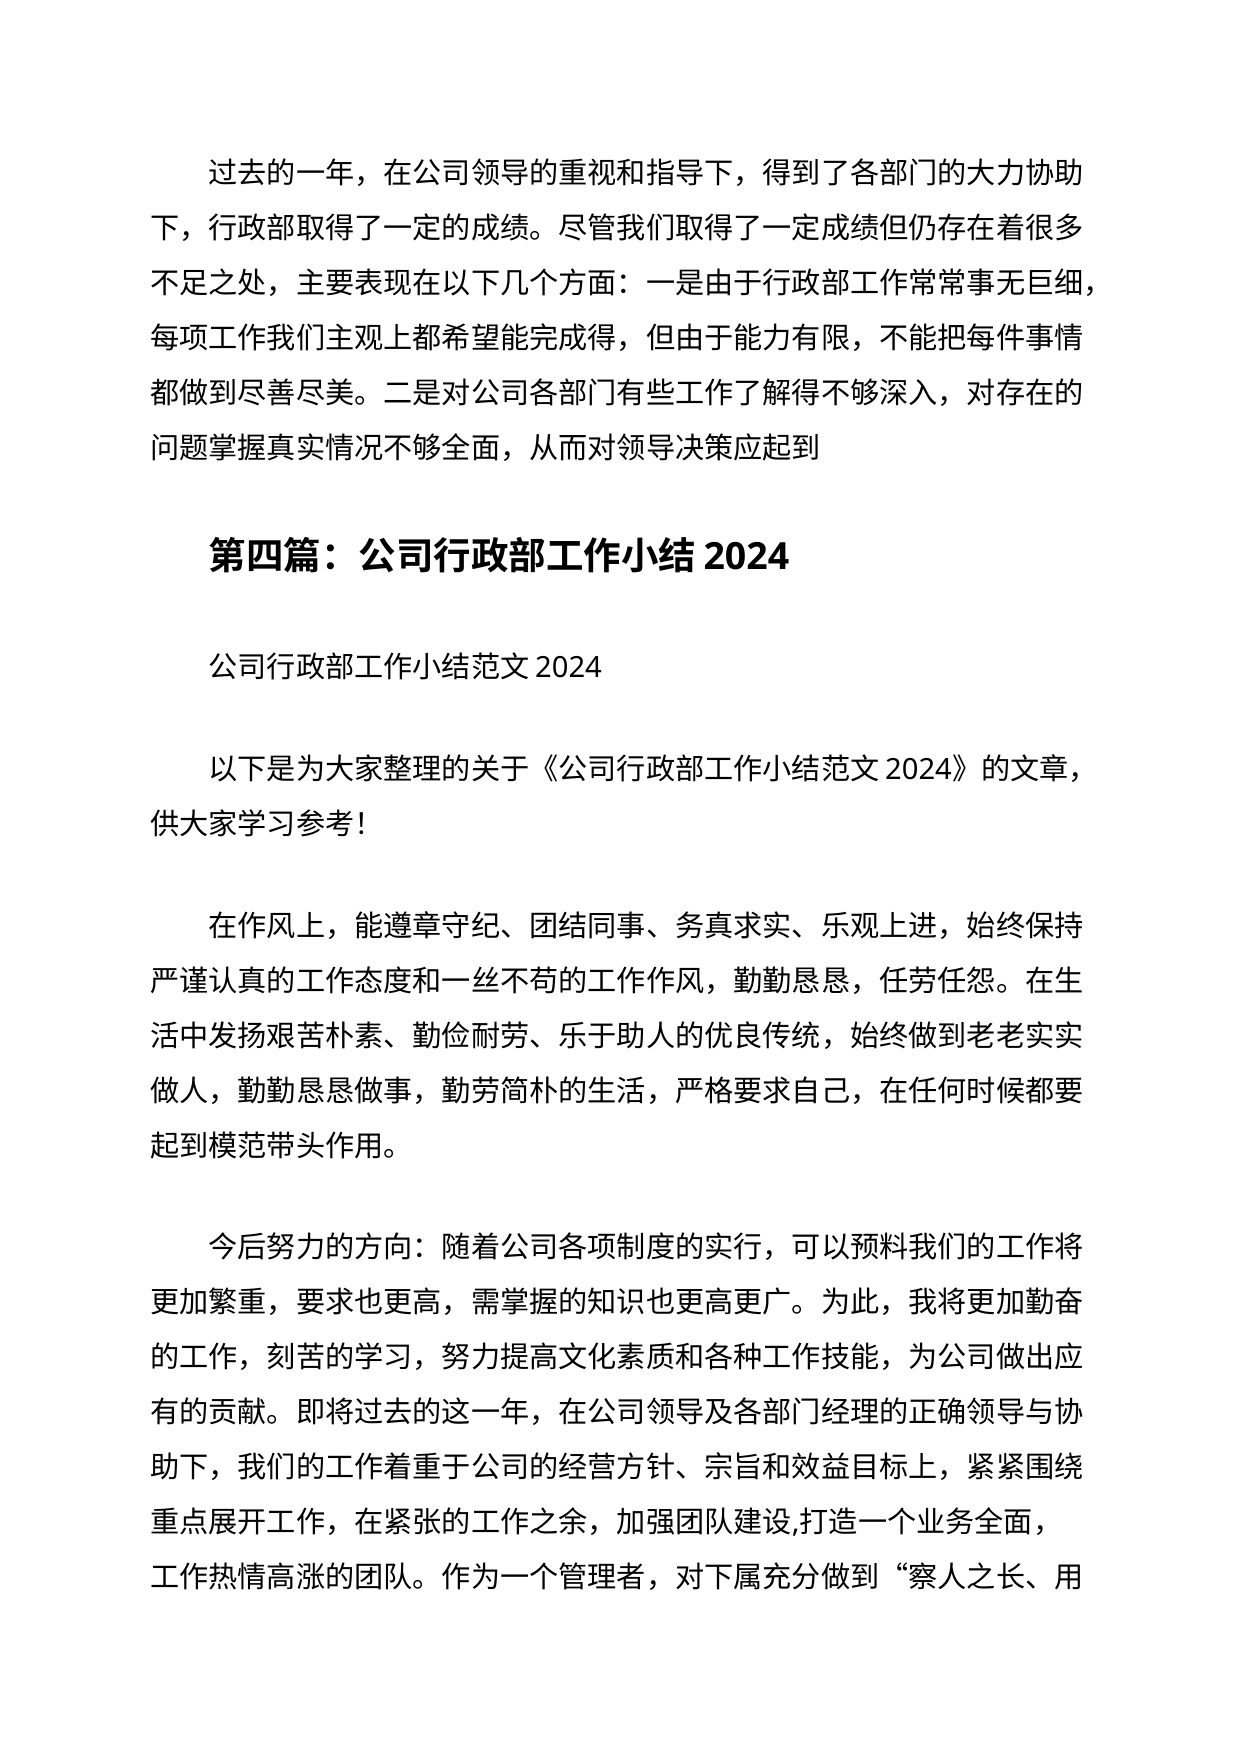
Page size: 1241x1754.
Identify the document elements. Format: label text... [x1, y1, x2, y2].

text 过去的一年，在公司领导的重视和指导下，得到了各部门的大力协助下，行政部取得了一定的成绩。尽管我们取得了一定成绩但仍存在着很多不足之处，主要表现在以下几个方面：一是由于行政部工作常常事无巨细，每项工作我们主观上都希望能完成得，但由于能力有限，不能把每件事情都做到尽善尽美。二是对公司各部门有些工作了解得不够深入，对存在的问题掌握真实情况不够全面，从而对领导决策应起到 [150, 150, 1090, 467]
text 以下是为大家整理的关于《公司行政部工作小结范文2024》的文章，供大家学习参考！ [150, 746, 1090, 843]
text 第四篇：公司行政部工作小结2024 [150, 526, 1090, 581]
text 在作风上，能遵章守纪、团结同事、务真求实、乐观上进，始终保持严谨认真的工作态度和一丝不苟的工作作风，勤勤恳恳，任劳任怨。在生活中发扬艰苦朴素、勤俭耐劳、乐于助人的优良传统，始终做到老老实实做人，勤勤恳恳做事，勤劳简朴的生活，严格要求自己，在任何时候都要起到模范带头作用。 [150, 903, 1090, 1164]
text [150, 1224, 1090, 1596]
text 公司行政部工作小结范文2024 [150, 644, 1090, 686]
